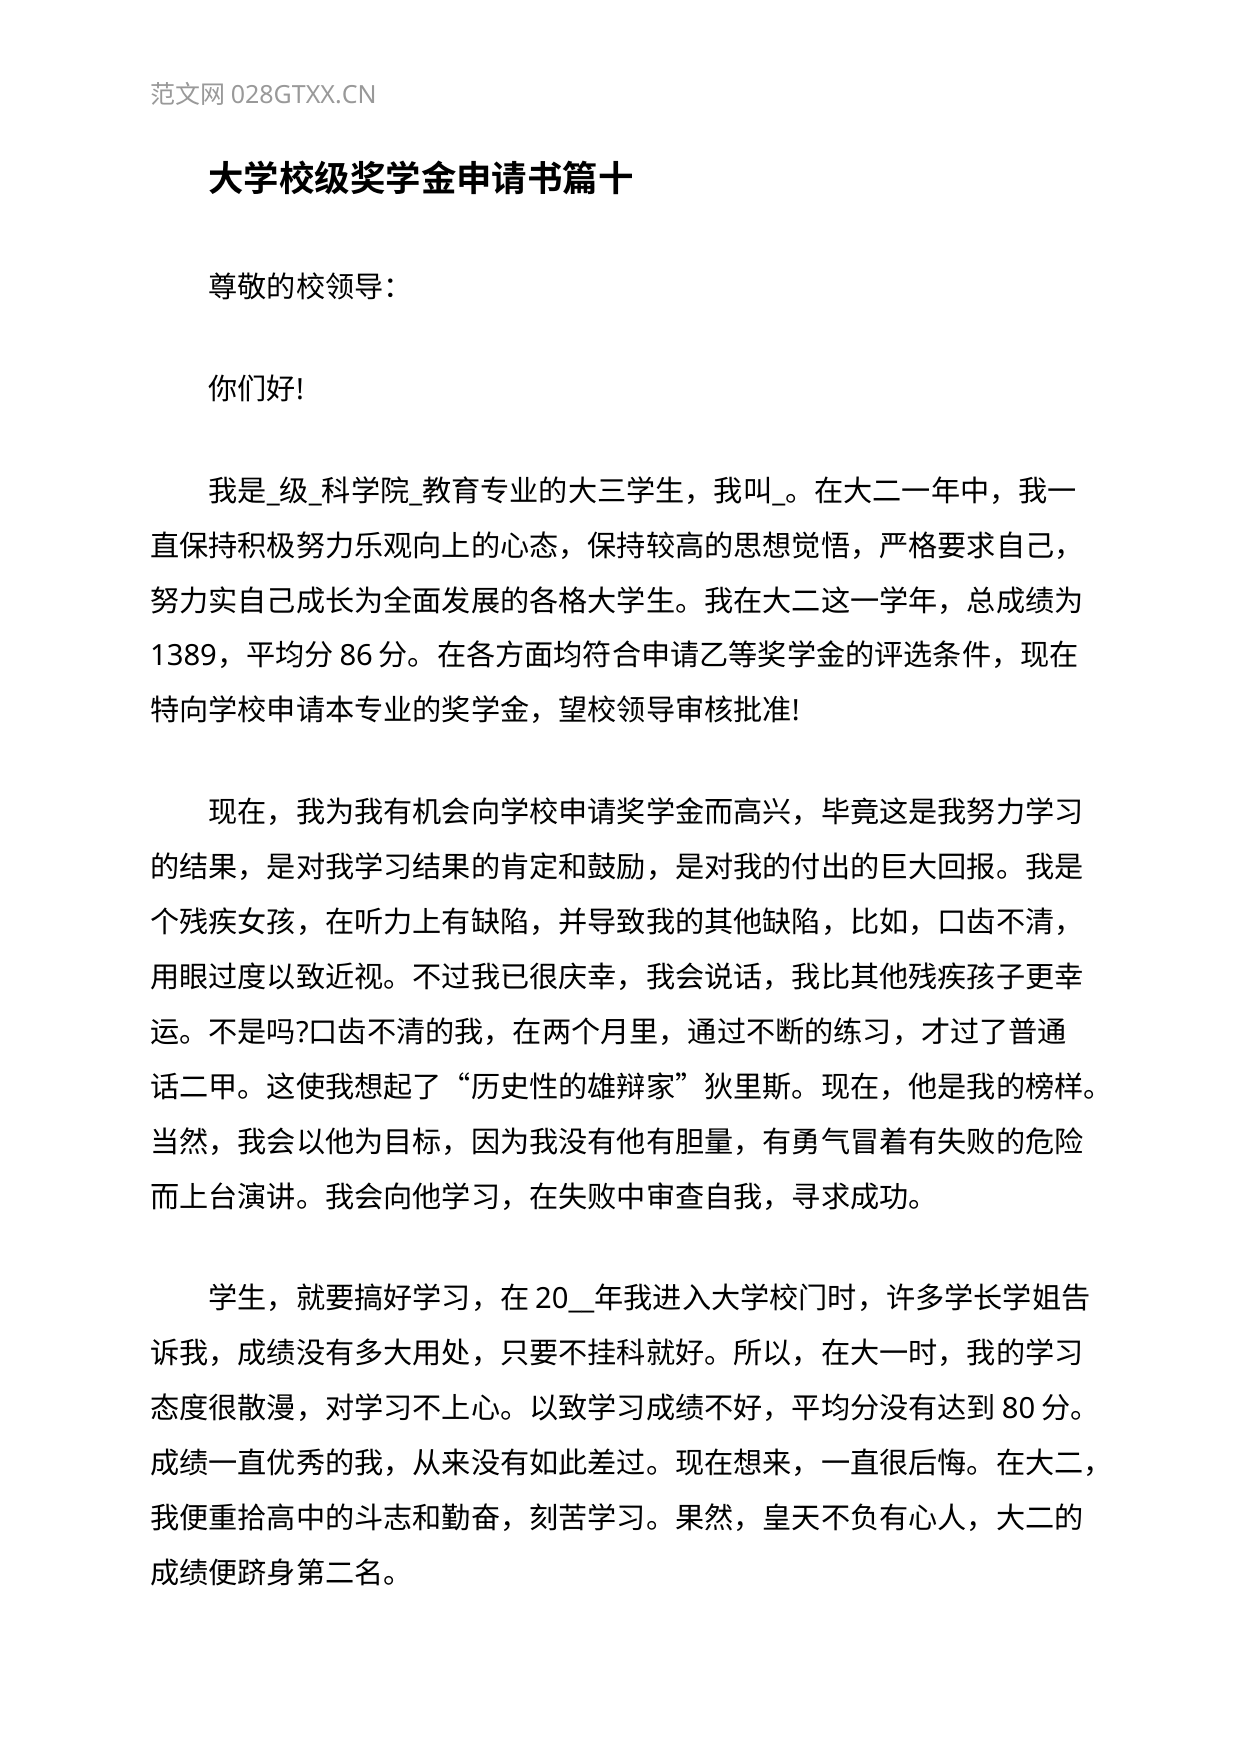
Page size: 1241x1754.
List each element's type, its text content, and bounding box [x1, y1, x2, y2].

text 大学校级奖学金申请书篇十 [150, 150, 1090, 201]
text 我是_级_科学院_教育专业的大三学生，我叫_。在大二一年中，我一直保持积极努力乐观向上的心态，保持较高的思想觉悟，严格要求自己，努力实自己成长为全面发展的各格大学生。我在大二这一学年，总成绩为1389，平均分86分。在各方面均符合申请乙等奖学金的评选条件，现在特向学校申请本专业的奖学金，望校领导审核批准! [150, 467, 1090, 729]
text 你们好! [150, 365, 1090, 408]
text 尊敬的校领导： [150, 263, 1090, 306]
text 学生，就要搞好学习，在20__年我进入大学校门时，许多学长学姐告诉我，成绩没有多大用处，只要不挂科就好。所以，在大一时，我的学习态度很散漫，对学习不上心。以致学习成绩不好，平均分没有达到80分。成绩一直优秀的我，从来没有如此差过。现在想来，一直很后悔。在大二，我便重拾高中的斗志和勤奋，刻苦学习。果然，皇天不负有心人，大二的成绩便跻身第二名。 [150, 1275, 1090, 1592]
text 现在，我为我有机会向学校申请奖学金而高兴，毕竟这是我努力学习的结果，是对我学习结果的肯定和鼓励，是对我的付出的巨大回报。我是个残疾女孩，在听力上有缺陷，并导致我的其他缺陷，比如，口齿不清，用眼过度以致近视。不过我已很庆幸，我会说话，我比其他残疾孩子更幸运。不是吗?口齿不清的我，在两个月里，通过不断的练习，才过了普通话二甲。这使我想起了“历史性的雄辩家”狄里斯。现在，他是我的榜样。当然，我会以他为目标，因为我没有他有胆量，有勇气冒着有失败的危险而上台演讲。我会向他学习，在失败中审查自我，寻求成功。 [150, 789, 1090, 1216]
